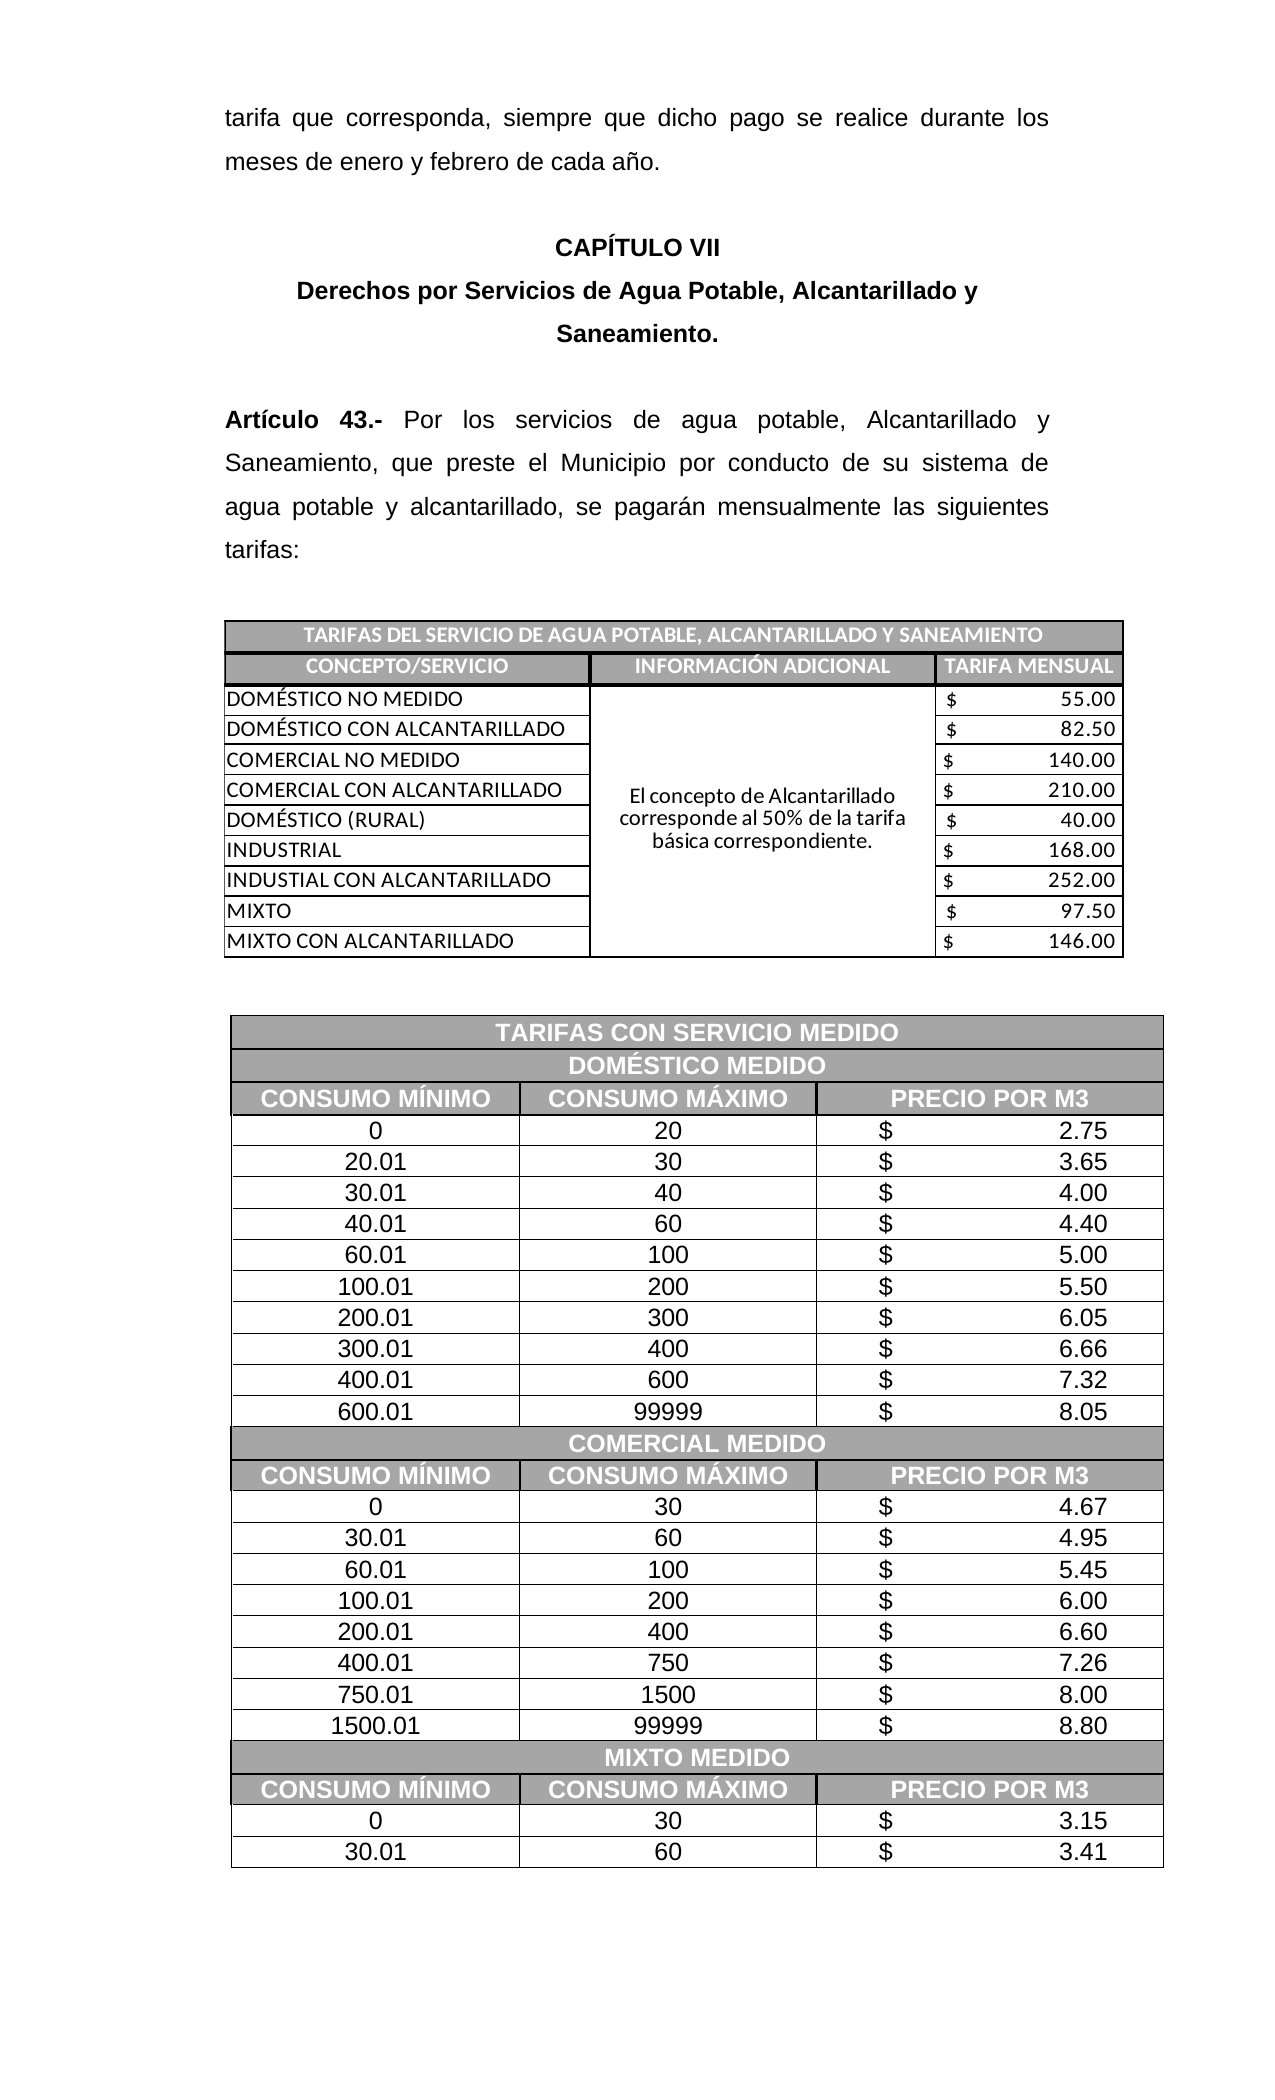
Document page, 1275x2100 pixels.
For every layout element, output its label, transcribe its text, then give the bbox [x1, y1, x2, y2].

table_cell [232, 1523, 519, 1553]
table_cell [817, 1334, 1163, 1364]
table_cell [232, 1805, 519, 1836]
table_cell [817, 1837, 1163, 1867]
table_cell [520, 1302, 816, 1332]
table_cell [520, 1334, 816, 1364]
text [224, 103, 1051, 175]
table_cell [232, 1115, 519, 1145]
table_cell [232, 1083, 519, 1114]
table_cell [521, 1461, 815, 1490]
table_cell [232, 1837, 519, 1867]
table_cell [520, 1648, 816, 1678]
text CAPÍTULO VII [224, 233, 1051, 262]
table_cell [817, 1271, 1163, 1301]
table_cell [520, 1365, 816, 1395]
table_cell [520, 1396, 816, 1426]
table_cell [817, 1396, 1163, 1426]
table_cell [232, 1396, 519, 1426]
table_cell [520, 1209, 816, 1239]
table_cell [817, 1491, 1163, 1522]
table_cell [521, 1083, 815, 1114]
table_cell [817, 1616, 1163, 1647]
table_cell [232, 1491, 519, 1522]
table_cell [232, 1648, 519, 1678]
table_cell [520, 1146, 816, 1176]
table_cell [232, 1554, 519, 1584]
text Artículo 43.- Por los servicios de agua potable, Alcantarillado y Saneamiento, que preste el Municipio por conducto de su sistema de agua potable y alcantarillado, se pagarán mensualmente las siguientes tarifas: [224, 405, 1051, 563]
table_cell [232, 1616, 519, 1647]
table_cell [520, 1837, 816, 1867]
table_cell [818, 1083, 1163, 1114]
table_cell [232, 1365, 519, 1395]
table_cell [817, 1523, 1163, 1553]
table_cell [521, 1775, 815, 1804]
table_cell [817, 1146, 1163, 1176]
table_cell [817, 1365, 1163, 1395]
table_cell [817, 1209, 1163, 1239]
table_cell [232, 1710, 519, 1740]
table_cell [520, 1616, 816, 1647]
text Derechos por Servicios de Agua Potable, Alcantarillado y Saneamiento. [224, 276, 1051, 348]
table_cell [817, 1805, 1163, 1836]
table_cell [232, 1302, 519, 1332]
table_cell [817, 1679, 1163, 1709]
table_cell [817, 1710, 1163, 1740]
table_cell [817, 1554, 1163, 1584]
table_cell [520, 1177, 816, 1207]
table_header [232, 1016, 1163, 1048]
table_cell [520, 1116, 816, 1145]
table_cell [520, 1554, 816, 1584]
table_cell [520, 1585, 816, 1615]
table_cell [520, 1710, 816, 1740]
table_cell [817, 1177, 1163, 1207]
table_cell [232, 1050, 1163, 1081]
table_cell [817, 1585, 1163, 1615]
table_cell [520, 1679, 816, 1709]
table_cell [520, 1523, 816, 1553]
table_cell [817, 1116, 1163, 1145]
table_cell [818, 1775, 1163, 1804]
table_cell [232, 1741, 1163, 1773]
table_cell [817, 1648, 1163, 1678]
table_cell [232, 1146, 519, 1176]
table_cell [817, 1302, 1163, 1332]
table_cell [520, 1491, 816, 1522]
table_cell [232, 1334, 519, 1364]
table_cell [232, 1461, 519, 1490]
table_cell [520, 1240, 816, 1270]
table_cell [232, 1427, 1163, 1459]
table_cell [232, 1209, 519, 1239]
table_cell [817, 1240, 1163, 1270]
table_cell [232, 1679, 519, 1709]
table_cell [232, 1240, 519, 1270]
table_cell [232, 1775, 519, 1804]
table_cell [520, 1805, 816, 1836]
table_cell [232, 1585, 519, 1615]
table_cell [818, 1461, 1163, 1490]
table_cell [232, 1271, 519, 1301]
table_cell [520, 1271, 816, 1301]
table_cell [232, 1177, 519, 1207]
